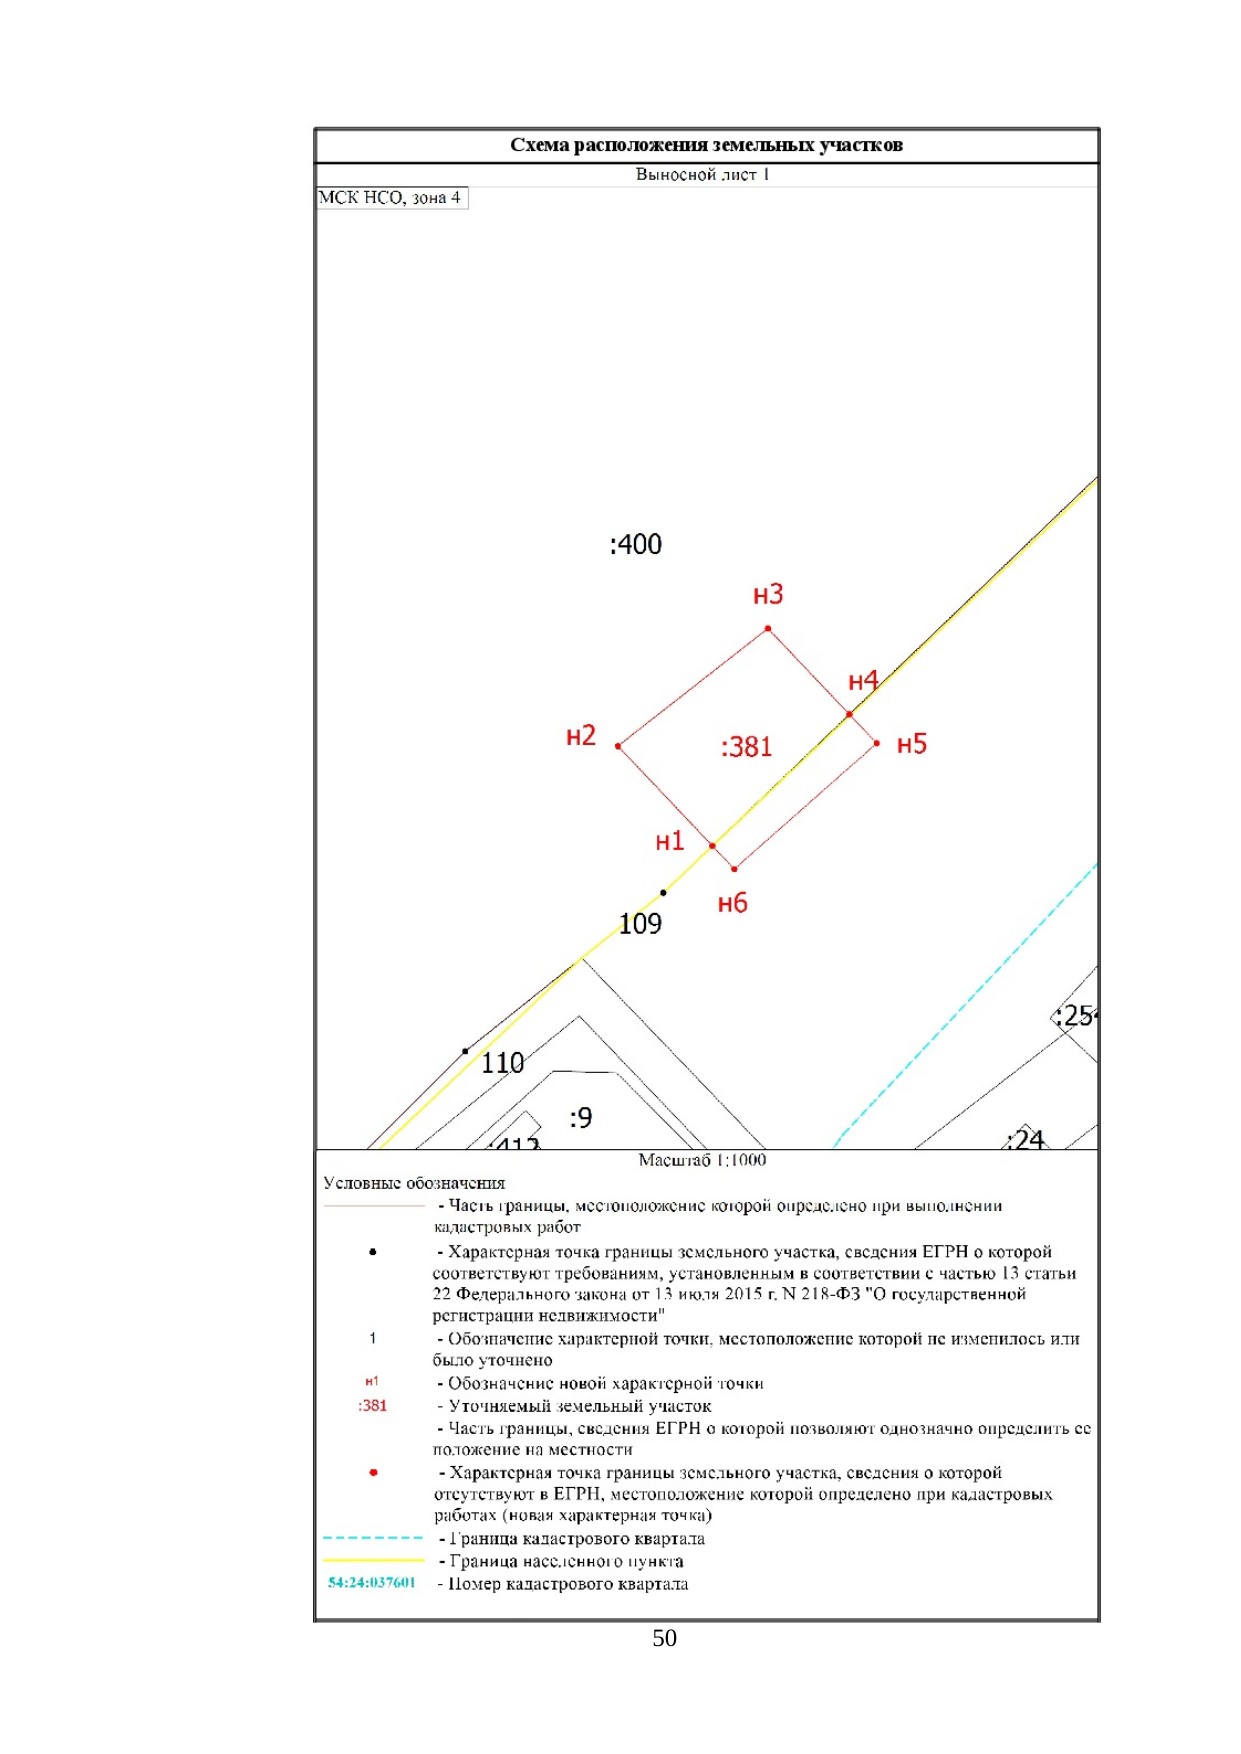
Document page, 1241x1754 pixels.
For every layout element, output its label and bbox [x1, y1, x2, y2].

picture [291, 118, 1113, 1623]
